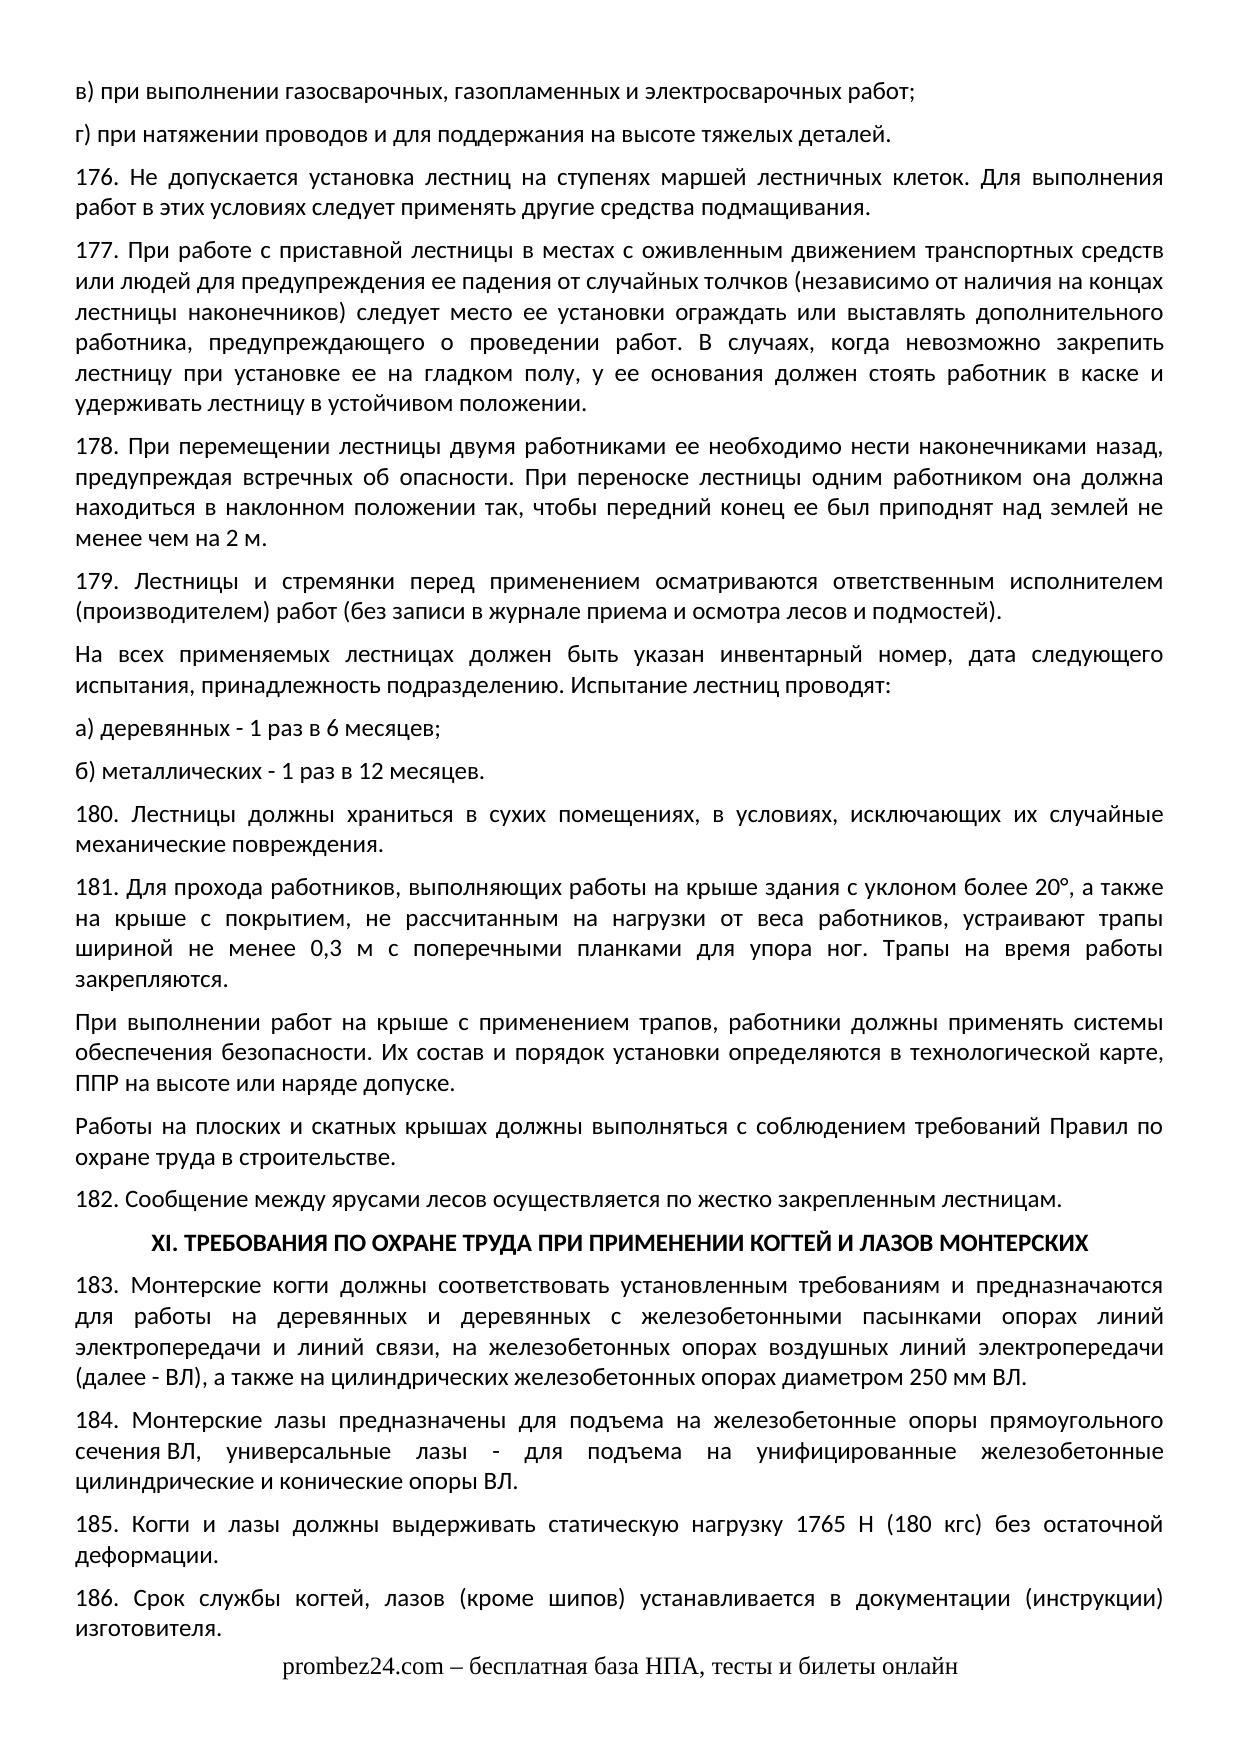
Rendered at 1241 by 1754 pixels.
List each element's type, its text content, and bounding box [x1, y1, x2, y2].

text 186. Срок службы когтей, лазов (кроме шипов) устанавливается в документации (инструкции) изготовителя. [75, 1582, 1165, 1643]
text 177. При работе с приставной лестницы в местах с оживленным движением транспортных средств или людей для предупреждения ее падения от случайных толчков (независимо от наличия на концах лестницы наконечников) следует место ее установки ограждать или выставлять дополнительного работника, предупреждающего о проведении работ. В случаях, когда невозможно закрепить лестницу при установке ее на гладком полу, у ее основания должен стоять работник в каске и удерживать лестницу в устойчивом положении. [75, 234, 1165, 418]
text На всех применяемых лестницах должен быть указан инвентарный номер, дата следующего испытания, принадлежность подразделению. Испытание лестниц проводят: [75, 638, 1165, 699]
text Работы на плоских и скатных крышах должны выполняться с соблюдением требований Правил по охране труда в строительстве. [75, 1110, 1165, 1171]
text б) металлических - 1 раз в 12 месяцев. [75, 755, 1165, 785]
text 180. Лестницы должны храниться в сухих помещениях, в условиях, исключающих их случайные механические повреждения. [75, 798, 1165, 859]
text 185. Когти и лазы должны выдерживать статическую нагрузку 1765 Н (180 кгс) без остаточной деформации. [75, 1508, 1165, 1569]
text 176. Не допускается установка лестниц на ступенях маршей лестничных клеток. Для выполнения работ в этих условиях следует применять другие средства подмащивания. [75, 161, 1165, 222]
text а) деревянных - 1 раз в 6 месяцев; [75, 712, 1165, 742]
text в) при выполнении газосварочных, газопламенных и электросварочных работ; [75, 75, 1165, 106]
text 182. Сообщение между ярусами лесов осуществляется по жестко закрепленным лестницам. [75, 1184, 1165, 1214]
text 178. При перемещении лестницы двумя работниками ее необходимо нести наконечниками назад, предупреждая встречных об опасности. При переноске лестницы одним работником она должна находиться в наклонном положении так, чтобы передний конец ее был приподнят над землей не менее чем на 2 м. [75, 430, 1165, 552]
text 184. Монтерские лазы предназначены для подъема на железобетонные опоры прямоугольного сечения ВЛ, универсальные лазы - для подъема на унифицированные железобетонные цилиндрические и конические опоры ВЛ. [75, 1404, 1165, 1496]
text г) при натяжении проводов и для поддержания на высоте тяжелых деталей. [75, 118, 1165, 148]
text 181. Для прохода работников, выполняющих работы на крыше здания с уклоном более 20°, а также на крыше с покрытием, не рассчитанным на нагрузки от веса работников, устраивают трапы шириной не менее 0,3 м с поперечными планками для упора ног. Трапы на время работы закрепляются. [75, 871, 1165, 993]
text XI. ТРЕБОВАНИЯ ПО ОХРАНЕ ТРУДА ПРИ ПРИМЕНЕНИИ КОГТЕЙ И ЛАЗОВ МОНТЕРСКИХ [75, 1227, 1165, 1257]
text При выполнении работ на крыше с применением трапов, работники должны применять системы обеспечения безопасности. Их состав и порядок установки определяются в технологической карте, ППР на высоте или наряде допуске. [75, 1006, 1165, 1098]
text 183. Монтерские когти должны соответствовать установленным требованиям и предназначаются для работы на деревянных и деревянных с железобетонными пасынками опорах линий электропередачи и линий связи, на железобетонных опорах воздушных линий электропередачи (далее - ВЛ), а также на цилиндрических железобетонных опорах диаметром 250 мм ВЛ. [75, 1270, 1165, 1392]
text 179. Лестницы и стремянки перед применением осматриваются ответственным исполнителем (производителем) работ (без записи в журнале приема и осмотра лесов и подмостей). [75, 565, 1165, 626]
